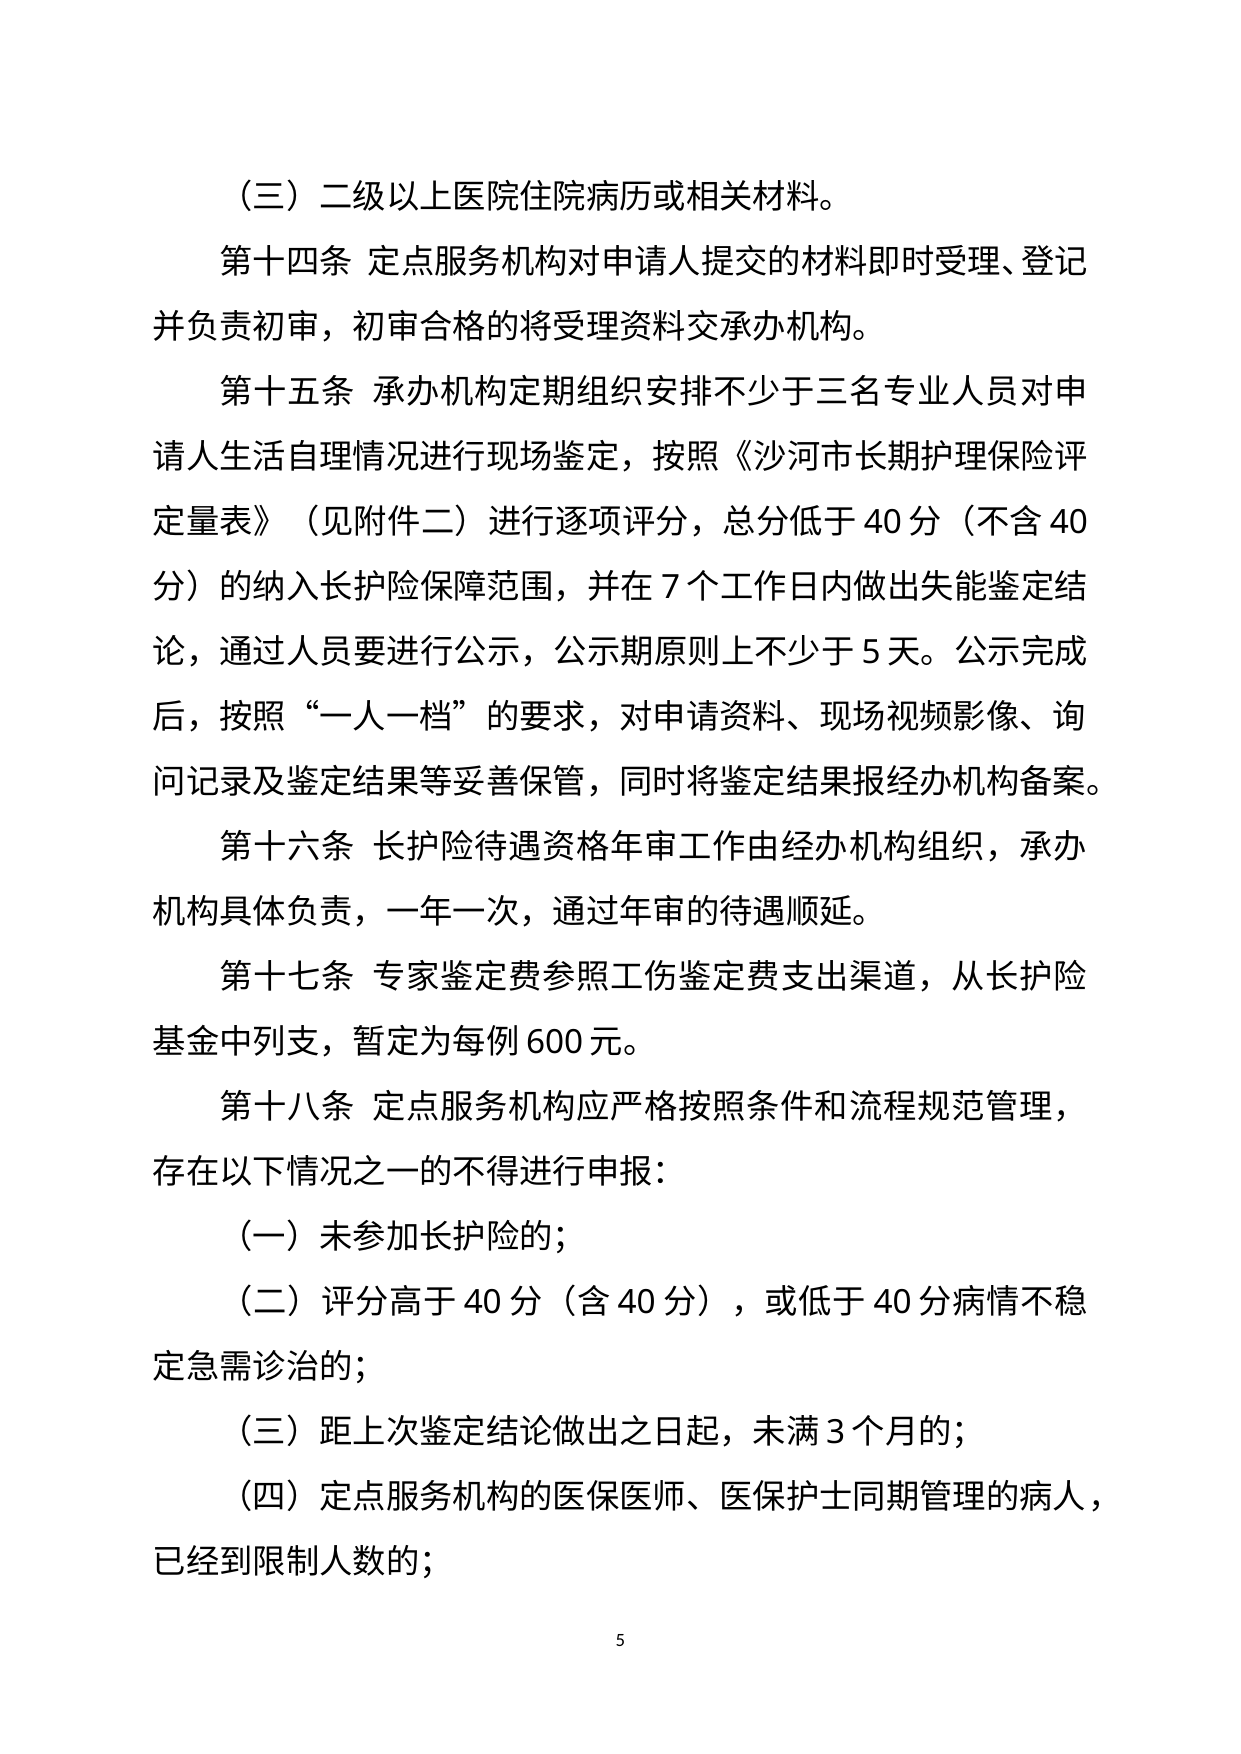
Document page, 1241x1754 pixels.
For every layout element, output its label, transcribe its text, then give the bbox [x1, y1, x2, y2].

text 第十六条 长护险待遇资格年审工作由经办机构组织，承办机构具体负责，一年一次，通过年审的待遇顺延。 [152, 1072, 1088, 1202]
text 第十七条 专家鉴定费参照工伤鉴定费支出渠道，从长护险基金中列支，暂定为每例600元。 [152, 1202, 1088, 1332]
text （一）《沙河市长期护理保险申请表》（见附件一）； [152, 227, 1088, 292]
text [152, 1527, 1088, 1592]
text （二）社会保障卡； [152, 292, 1088, 357]
text 第十四条 定点服务机构对申请人提交的材料即时受理、登记并负责初审，初审合格的将受理资料交承办机构。 [152, 422, 1088, 552]
text （三）二级以上医院住院病历或相关材料。 [152, 357, 1088, 422]
text 第十八条 定点服务机构应严格按照条件和流程规范管理，存在以下情况之一的不得进行申报： [152, 1332, 1088, 1462]
text 第十五条 承办机构定期组织安排不少于三名专业人员对申请人生活自理情况进行现场鉴定，按照《沙河市长期护理保险评定量表》（见附件二）进行逐项评分，总分低于40分（不含40分）的纳入长护险保障范围，并在7个工作日内做出失能鉴定结论，通过人员要进行公示，公示期原则上不少于5天。公示完成后，按照“一人一档”的要求，对申请资料、现场视频影像、询问记录及鉴定结果等妥善保管，同时将鉴定结果报经办机构备案。 [152, 552, 1088, 1072]
text （一）未参加长护险的； [152, 1462, 1088, 1527]
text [152, 162, 1088, 227]
